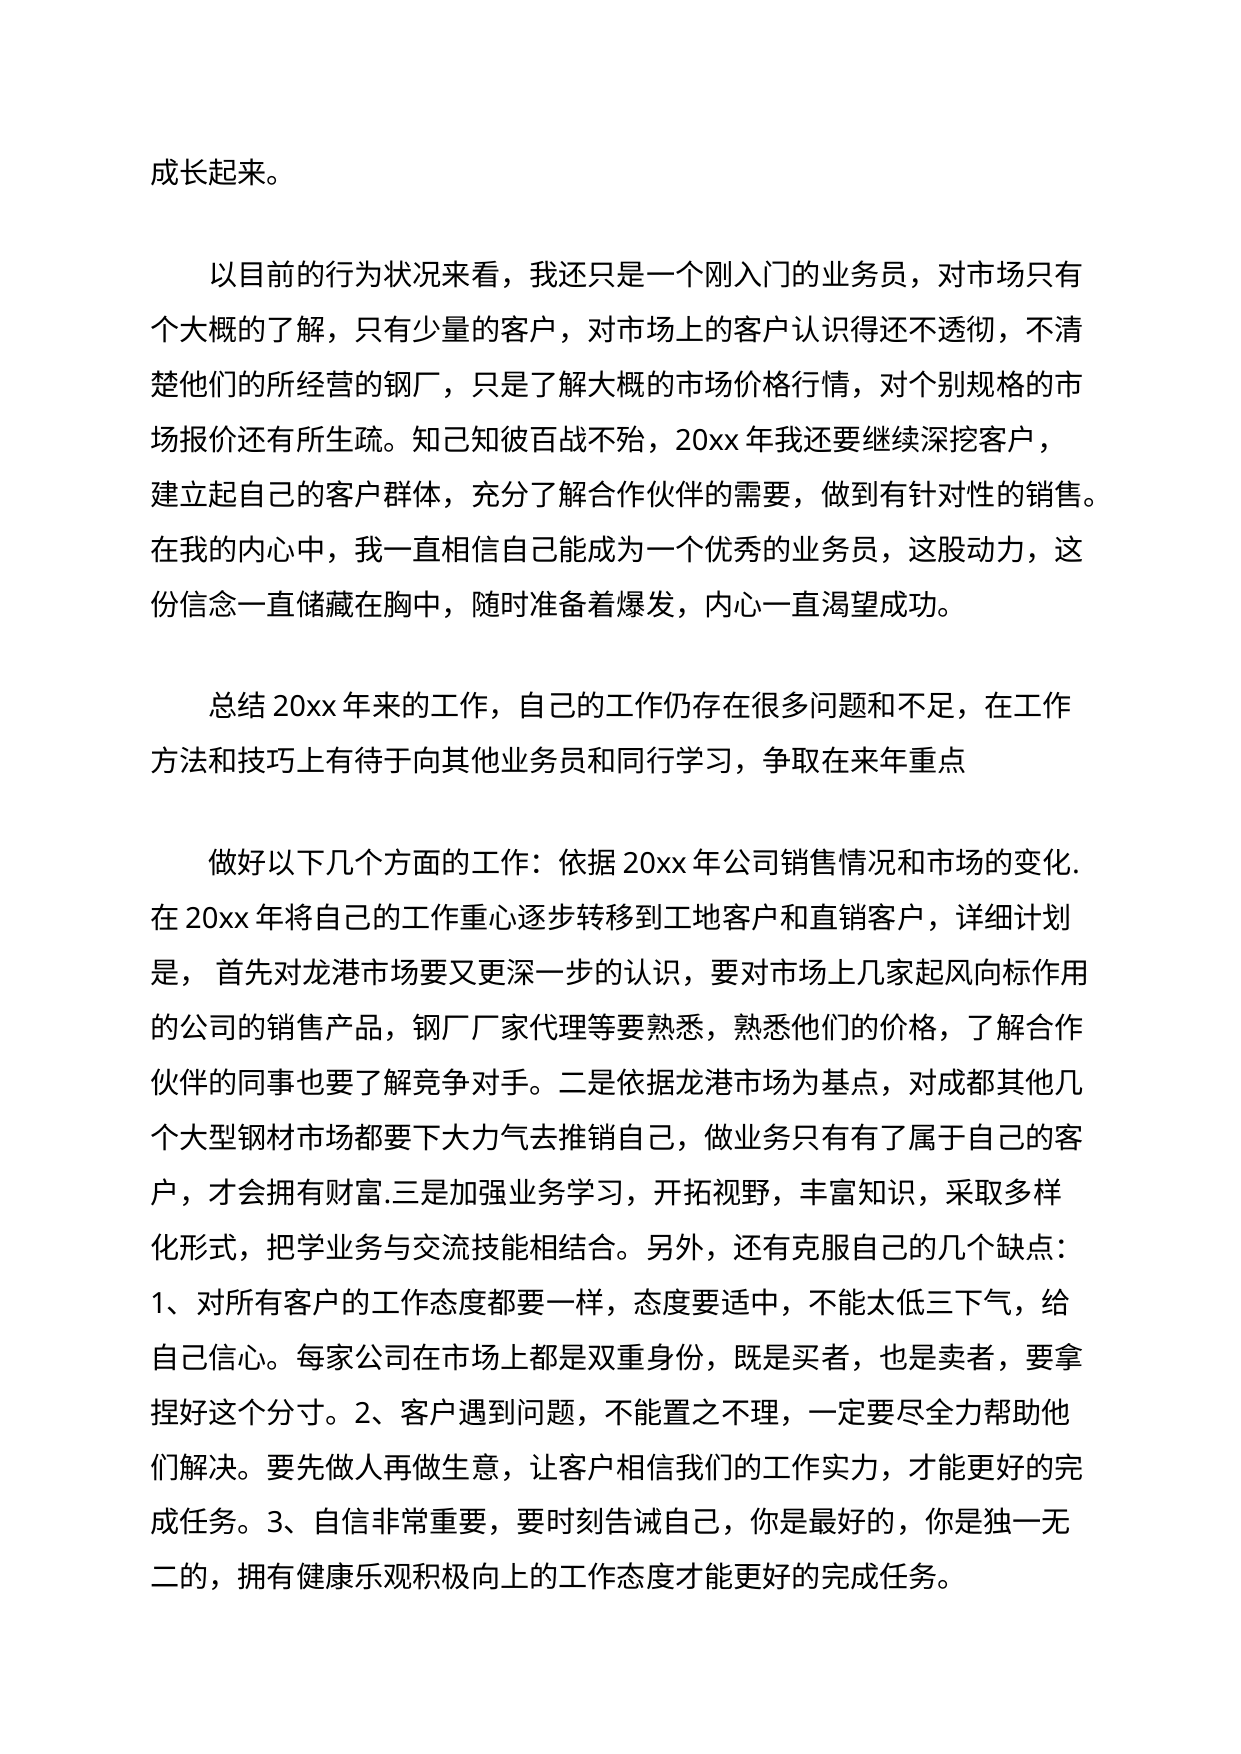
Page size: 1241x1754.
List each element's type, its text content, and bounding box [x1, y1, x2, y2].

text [150, 150, 1090, 192]
text 做好以下几个方面的工作：依据20xx年公司销售情况和市场的变化.在20xx年将自己的工作重心逐步转移到工地客户和直销客户，详细计划是， 首先对龙港市场要又更深一步的认识，要对市场上几家起风向标作用的公司的销售产品，钢厂厂家代理等要熟悉，熟悉他们的价格，了解合作伙伴的同事也要了解竞争对手。二是依据龙港市场为基点，对成都其他几个大型钢材市场都要下大力气去推销自己，做业务只有有了属于自己的客户，才会拥有财富.三是加强业务学习，开拓视野，丰富知识，采取多样化形式，把学业务与交流技能相结合。另外，还有克服自己的几个缺点：1、对所有客户的工作态度都要一样，态度要适中，不能太低三下气，给自己信心。每家公司在市场上都是双重身份，既是买者，也是卖者，要拿捏好这个分寸。2、客户遇到问题，不能置之不理，一定要尽全力帮助他们解决。要先做人再做生意，让客户相信我们的工作实力，才能更好的完成任务。3、自信非常重要，要时刻告诫自己，你是最好的，你是独一无二的，拥有健康乐观积极向上的工作态度才能更好的完成任务。 [150, 840, 1090, 1596]
text 总结20xx年来的工作，自己的工作仍存在很多问题和不足，在工作方法和技巧上有待于向其他业务员和同行学习，争取在来年重点 [150, 683, 1090, 780]
text 以目前的行为状况来看，我还只是一个刚入门的业务员，对市场只有个大概的了解，只有少量的客户，对市场上的客户认识得还不透彻，不清楚他们的所经营的钢厂，只是了解大概的市场价格行情，对个别规格的市场报价还有所生疏。知己知彼百战不殆，20xx年我还要继续深挖客户，建立起自己的客户群体，充分了解合作伙伴的需要，做到有针对性的销售。在我的内心中，我一直相信自己能成为一个优秀的业务员，这股动力，这份信念一直储藏在胸中，随时准备着爆发，内心一直渴望成功。 [150, 252, 1090, 623]
